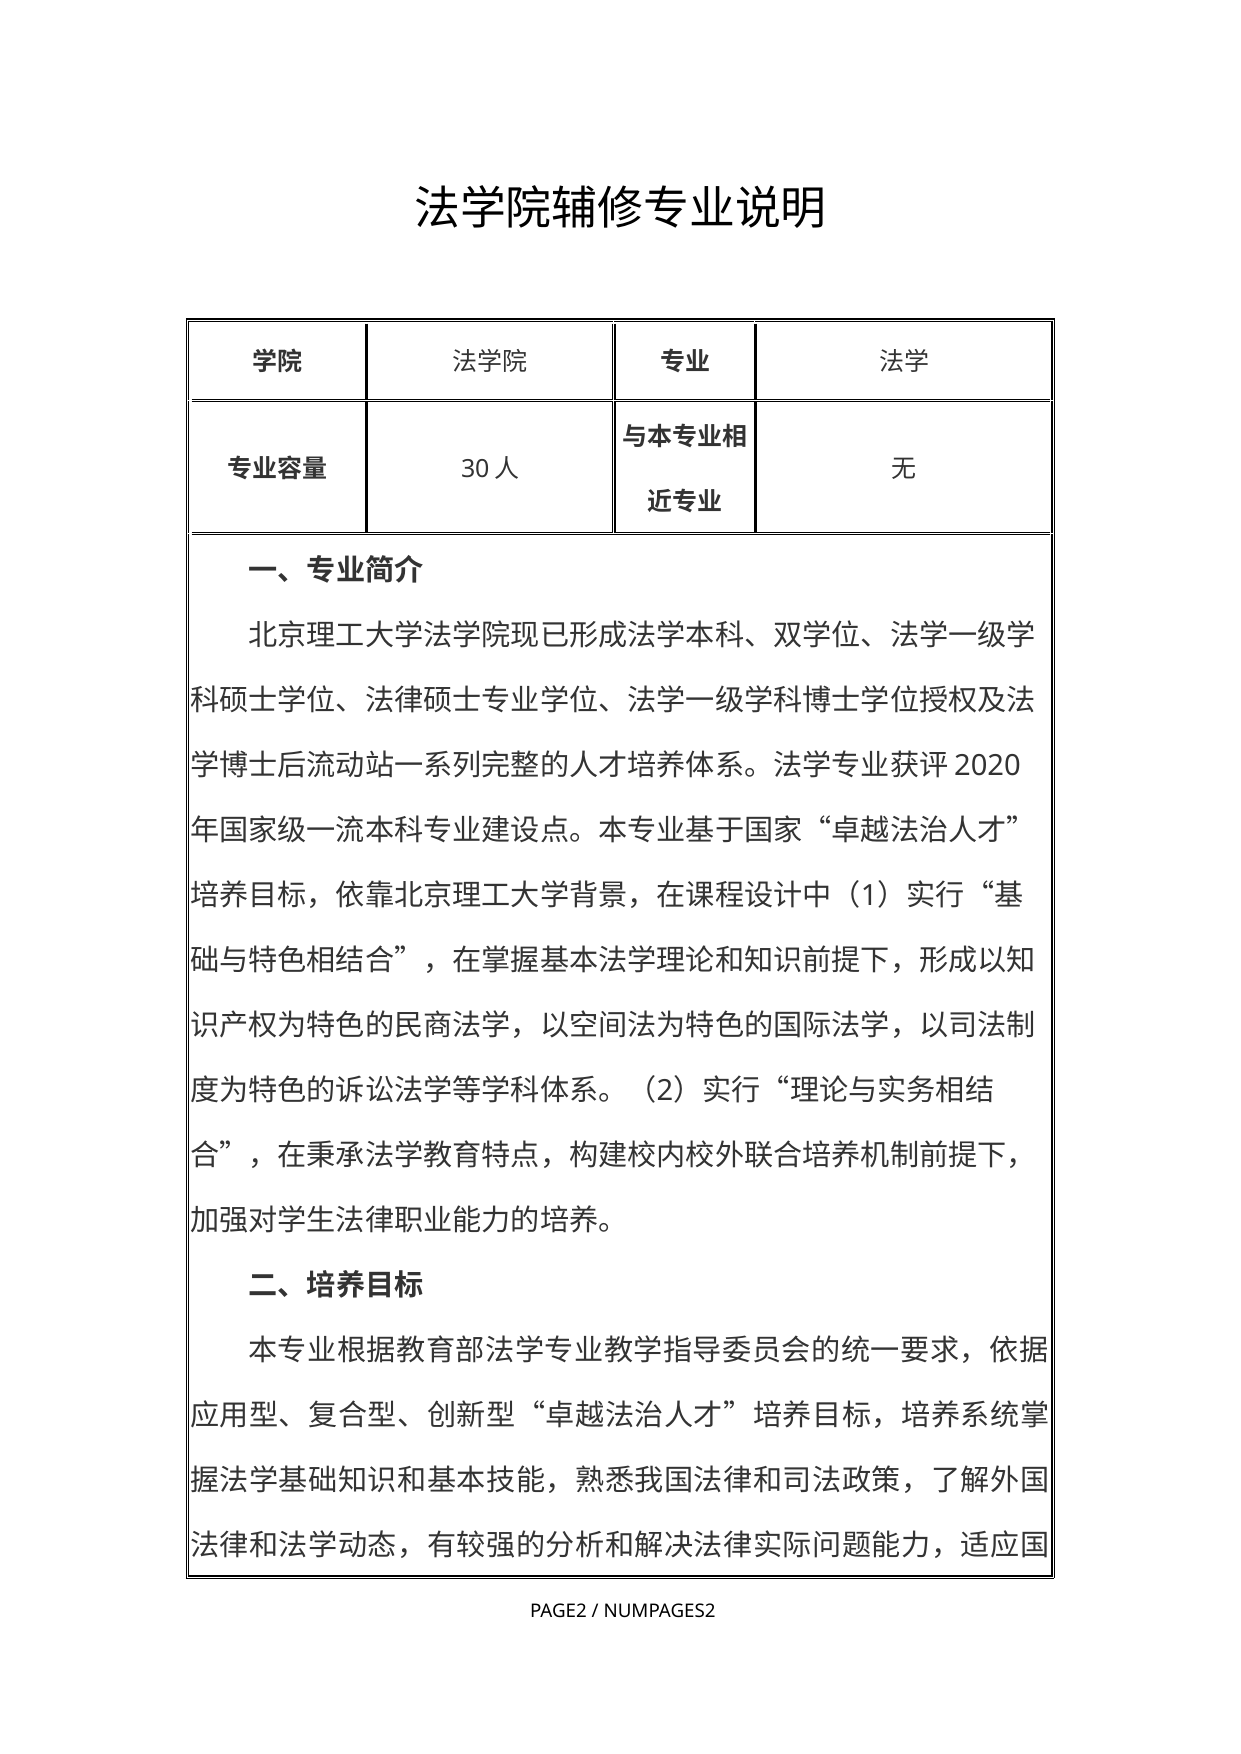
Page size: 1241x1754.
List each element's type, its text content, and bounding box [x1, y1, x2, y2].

table_header 专业 [614, 320, 755, 399]
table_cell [188, 532, 1053, 1575]
table_header 学院 [189, 322, 366, 399]
table_cell 无 [755, 399, 1053, 532]
table_header 法学 [755, 322, 1051, 399]
text 法学院辅修专业说明 [187, 156, 1053, 253]
table_cell 专业容量 [188, 399, 366, 532]
table_cell 与本专业相近专业 [616, 402, 754, 532]
table_header 法学院 [366, 320, 614, 399]
table_cell 30人 [368, 402, 612, 532]
